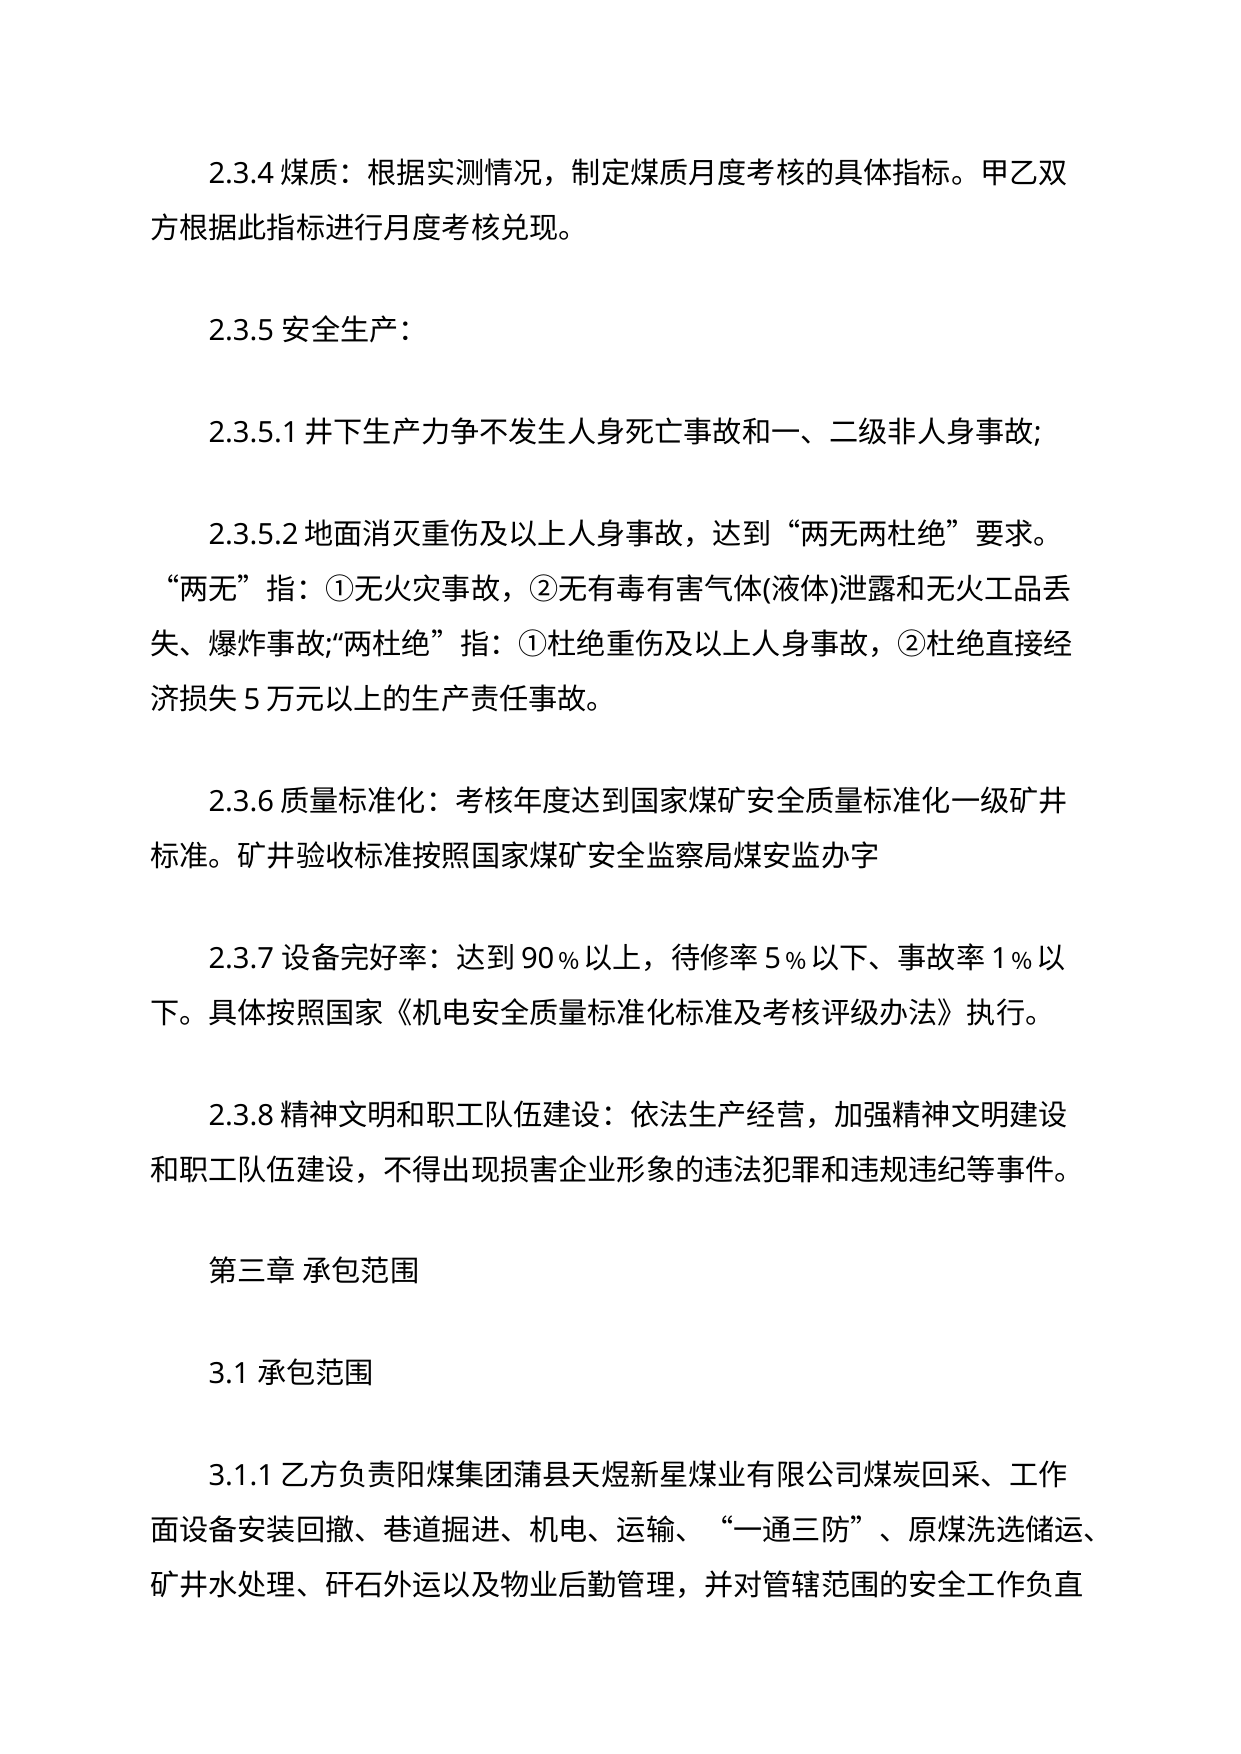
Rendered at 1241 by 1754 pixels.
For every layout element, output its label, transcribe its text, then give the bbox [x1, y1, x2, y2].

text 2.3.5.1井下生产力争不发生人身死亡事故和一、二级非人身事故; [150, 409, 1090, 451]
text 3.1 承包范围 [150, 1350, 1090, 1392]
text 2.3.5 安全生产： [150, 307, 1090, 349]
text 2.3.4煤质：根据实测情况，制定煤质月度考核的具体指标。甲乙双方根据此指标进行月度考核兑现。 [150, 150, 1090, 247]
text 2.3.7 设备完好率：达到90﹪以上，待修率5﹪以下、事故率1﹪以下。具体按照国家《机电安全质量标准化标准及考核评级办法》执行。 [150, 934, 1090, 1032]
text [150, 1452, 1090, 1604]
text 第三章 承包范围 [150, 1248, 1090, 1290]
text 2.3.5.2地面消灭重伤及以上人身事故，达到“两无两杜绝”要求。“两无”指：①无火灾事故，②无有毒有害气体(液体)泄露和无火工品丢失、爆炸事故;“两杜绝”指：①杜绝重伤及以上人身事故，②杜绝直接经济损失5万元以上的生产责任事故。 [150, 511, 1090, 718]
text 2.3.8精神文明和职工队伍建设：依法生产经营，加强精神文明建设和职工队伍建设，不得出现损害企业形象的违法犯罪和违规违纪等事件。 [150, 1091, 1090, 1188]
text 2.3.6质量标准化：考核年度达到国家煤矿安全质量标准化一级矿井标准。矿井验收标准按照国家煤矿安全监察局煤安监办字 [150, 778, 1090, 875]
